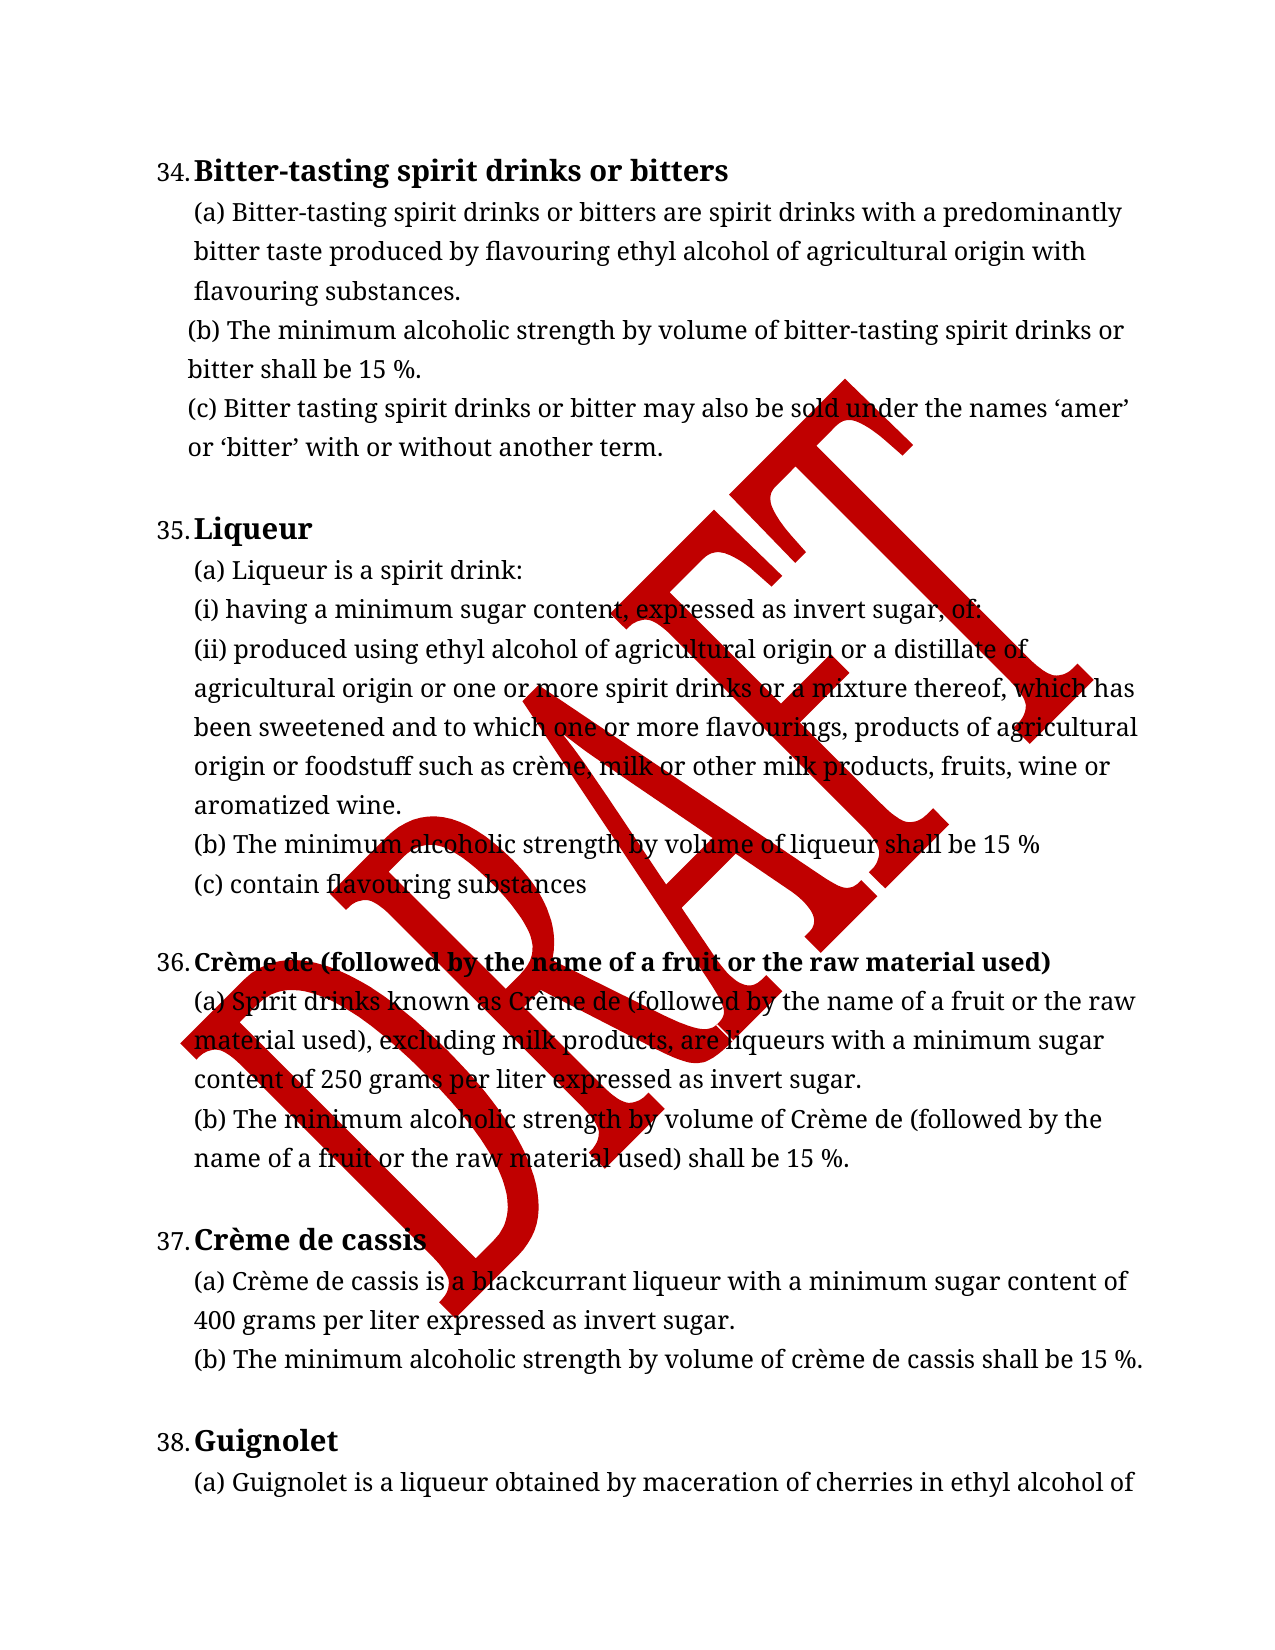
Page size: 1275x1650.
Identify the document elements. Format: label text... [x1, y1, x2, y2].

list Bitter-tasting spirit drinks or bitters (a) Bitter-tasting spirit drinks or bitters are spirit drinks with a predominantly bitter taste produced by flavouring ethyl alcohol of agricultural origin with flavouring substances. [156, 150, 1152, 307]
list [156, 1420, 1152, 1499]
text (b) The minimum alcoholic strength by volume of bitter-tasting spirit drinks or bitter shall be 15 %. (c) Bitter tasting spirit drinks or bitter may also be sold under the names ‘amer’ or ‘bitter’ with or without another term. [187, 312, 1152, 464]
text (c) contain flavouring substances [194, 866, 1152, 900]
list Crème de (followed by the name of a fruit or the raw material used) (a) Spirit drinks known as Crème de (followed by the name of a fruit or the raw material used), excluding milk products, are liqueurs with a minimum sugar content of 250 grams per liter expressed as invert sugar. (b) The minimum alcoholic strength by volume of Crème de (followed by the name of a fruit or the raw material used) shall be 15 %. [156, 944, 1152, 1174]
list Liqueur (a) Liqueur is a spirit drink: (i) having a minimum sugar content, expressed as invert sugar, of: [156, 508, 1152, 626]
text (ii) produced using ethyl alcohol of agricultural origin or a distillate of agricultural origin or one or more spirit drinks or a mixture thereof, which has been sweetened and to which one or more flavourings, products of agricultural origin or foodstuff such as crème, milk or other milk products, fruits, wine or aromatized wine. (b) The minimum alcoholic strength by volume of liqueur shall be 15 % [194, 631, 1152, 861]
list Crème de cassis (a) Crème de cassis is a blackcurrant liqueur with a minimum sugar content of 400 grams per liter expressed as invert sugar. (b) The minimum alcoholic strength by volume of crème de cassis shall be 15 %. [156, 1219, 1152, 1376]
